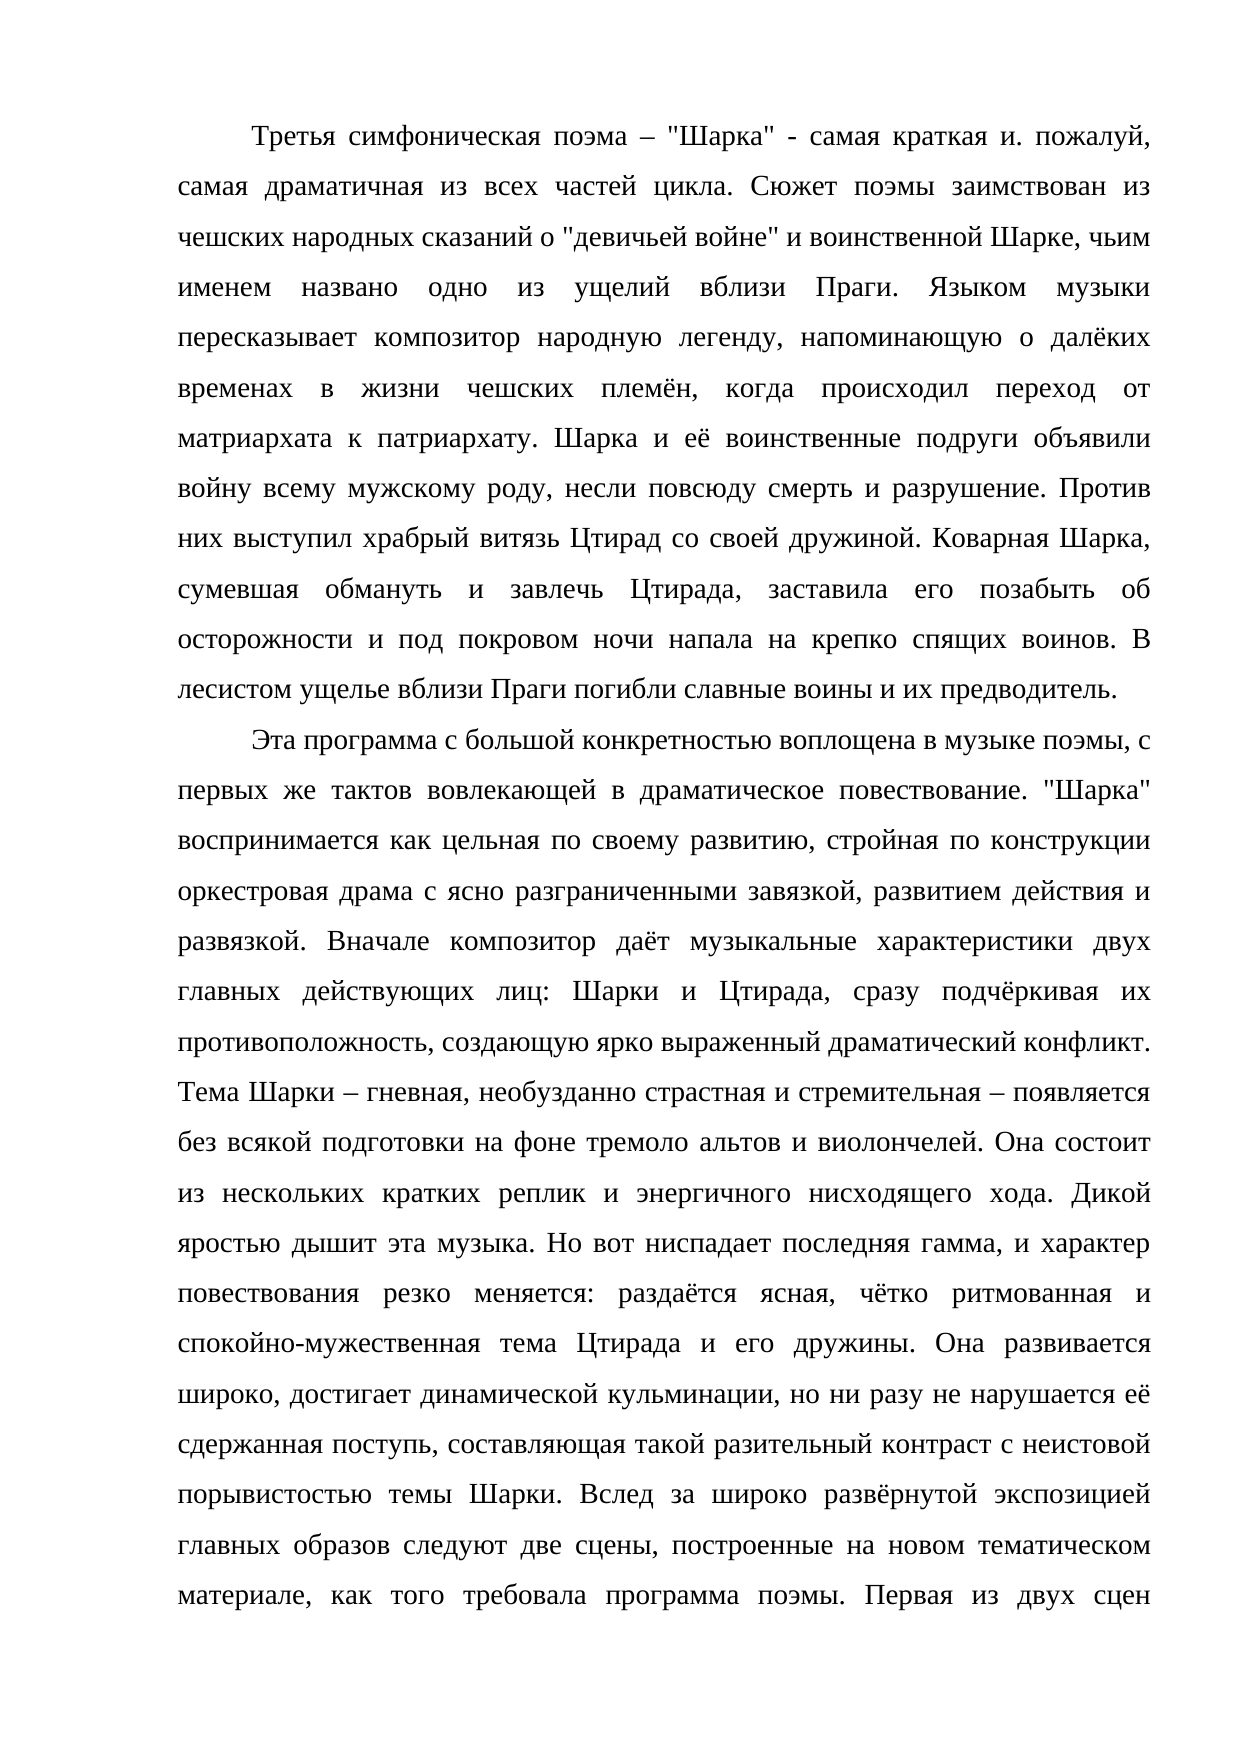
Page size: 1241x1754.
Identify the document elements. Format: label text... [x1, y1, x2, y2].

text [177, 722, 1152, 1611]
text Третья симфоническая поэма – "Шарка" - самая краткая и. пожалуй, самая драматичная из всех частей цикла. Сюжет поэмы заимствован из чешских народных сказаний о "девичьей войне" и воинственной Шарке, чьим именем названо одно из ущелий вблизи Праги. Языком музыки пересказывает композитор народную легенду, напоминающую о далёких временах в жизни чешских племён, когда происходил переход от матриархата к патриархату. Шарка и её воинственные подруги объявили войну всему мужскому роду, несли повсюду смерть и разрушение. Против них выступил храбрый витязь Цтирад со своей дружиной. Коварная Шарка, сумевшая обмануть и завлечь Цтирада, заставила его позабыть об осторожности и под покровом ночи напала на крепко спящих воинов. В лесистом ущелье вблизи Праги погибли славные воины и их предводитель. [177, 118, 1152, 705]
